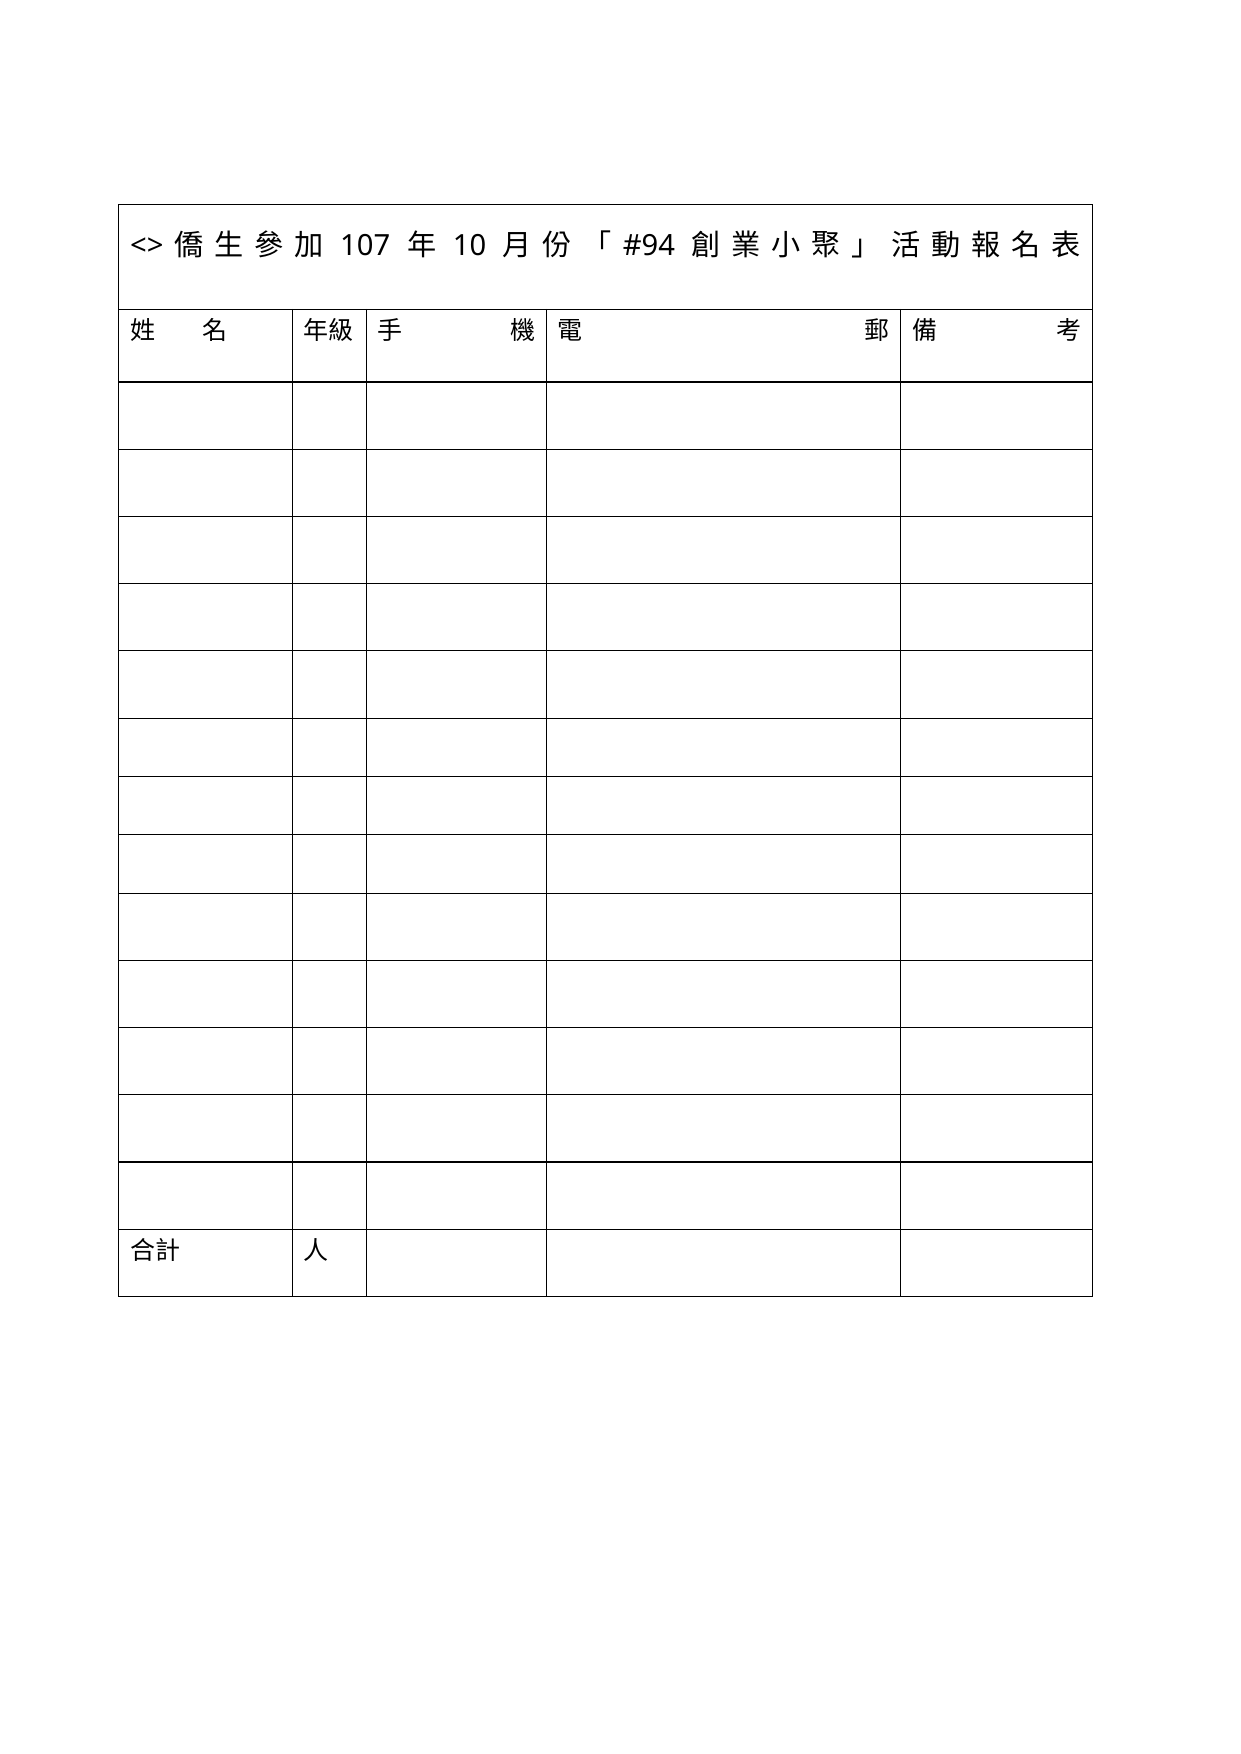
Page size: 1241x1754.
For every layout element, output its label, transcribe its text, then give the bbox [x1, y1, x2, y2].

table_cell [901, 1028, 1092, 1094]
table_cell [293, 584, 366, 650]
table_cell [293, 777, 366, 834]
table_cell [119, 383, 292, 449]
table_cell [119, 777, 292, 834]
table_cell [547, 719, 900, 776]
table_cell [367, 450, 546, 516]
table_cell [119, 894, 292, 960]
table_cell [119, 719, 292, 776]
table_cell [367, 835, 546, 893]
table_cell [901, 835, 1092, 893]
table_cell [901, 517, 1092, 583]
table_cell [367, 961, 546, 1027]
table_cell [293, 450, 366, 516]
table_cell [293, 719, 366, 776]
table_cell [367, 1095, 546, 1161]
table_cell [901, 584, 1092, 650]
table_cell 手機 [367, 310, 546, 381]
table_cell [901, 894, 1092, 960]
table_cell [547, 651, 900, 717]
table_cell [547, 961, 900, 1027]
table_cell 電郵 [547, 310, 900, 381]
table_cell [547, 584, 900, 650]
table_cell [547, 450, 900, 516]
table_cell [293, 835, 366, 893]
table_cell [293, 961, 366, 1027]
table_cell [119, 1095, 292, 1161]
table_cell [119, 651, 292, 717]
table_cell 備考 [901, 310, 1092, 381]
table_cell [547, 1230, 900, 1296]
table_cell [119, 450, 292, 516]
table_cell [901, 719, 1092, 776]
table_cell [901, 651, 1092, 717]
table_cell [293, 517, 366, 583]
table_cell [293, 1028, 366, 1094]
table_cell [119, 1163, 292, 1229]
table_cell [119, 517, 292, 583]
table_cell [293, 1163, 366, 1229]
table_cell [293, 894, 366, 960]
table_cell [367, 383, 546, 449]
table_cell [547, 894, 900, 960]
table_cell 人 [293, 1230, 366, 1296]
table_cell [547, 1028, 900, 1094]
table_cell [547, 777, 900, 834]
table_cell 年級 [293, 310, 366, 381]
table_cell [901, 1095, 1092, 1161]
table_cell [547, 835, 900, 893]
table_cell [367, 894, 546, 960]
table_cell [367, 517, 546, 583]
table_cell [547, 1095, 900, 1161]
table_cell [293, 383, 366, 449]
table_cell [367, 719, 546, 776]
table_cell [901, 1230, 1092, 1296]
table_cell 合計 [119, 1230, 292, 1296]
table_cell [547, 517, 900, 583]
table_cell [293, 1095, 366, 1161]
table_cell [119, 584, 292, 650]
table_cell [119, 835, 292, 893]
table_cell [901, 383, 1092, 449]
table_cell [293, 651, 366, 717]
table_cell [901, 777, 1092, 834]
table_cell [367, 1028, 546, 1094]
table_header <>僑生參加107年10月份「#94創業小聚」活動報名表 [119, 205, 1092, 309]
table_cell [367, 777, 546, 834]
table_cell [547, 383, 900, 449]
table_cell 姓 名 [119, 310, 292, 381]
table_cell [901, 450, 1092, 516]
table_cell [367, 1230, 546, 1296]
table_cell [119, 1028, 292, 1094]
table_cell [367, 651, 546, 717]
table_cell [901, 1163, 1092, 1229]
table_cell [367, 1163, 546, 1229]
table_cell [119, 961, 292, 1027]
table_cell [547, 1163, 900, 1229]
table_cell [367, 584, 546, 650]
table_cell [901, 961, 1092, 1027]
